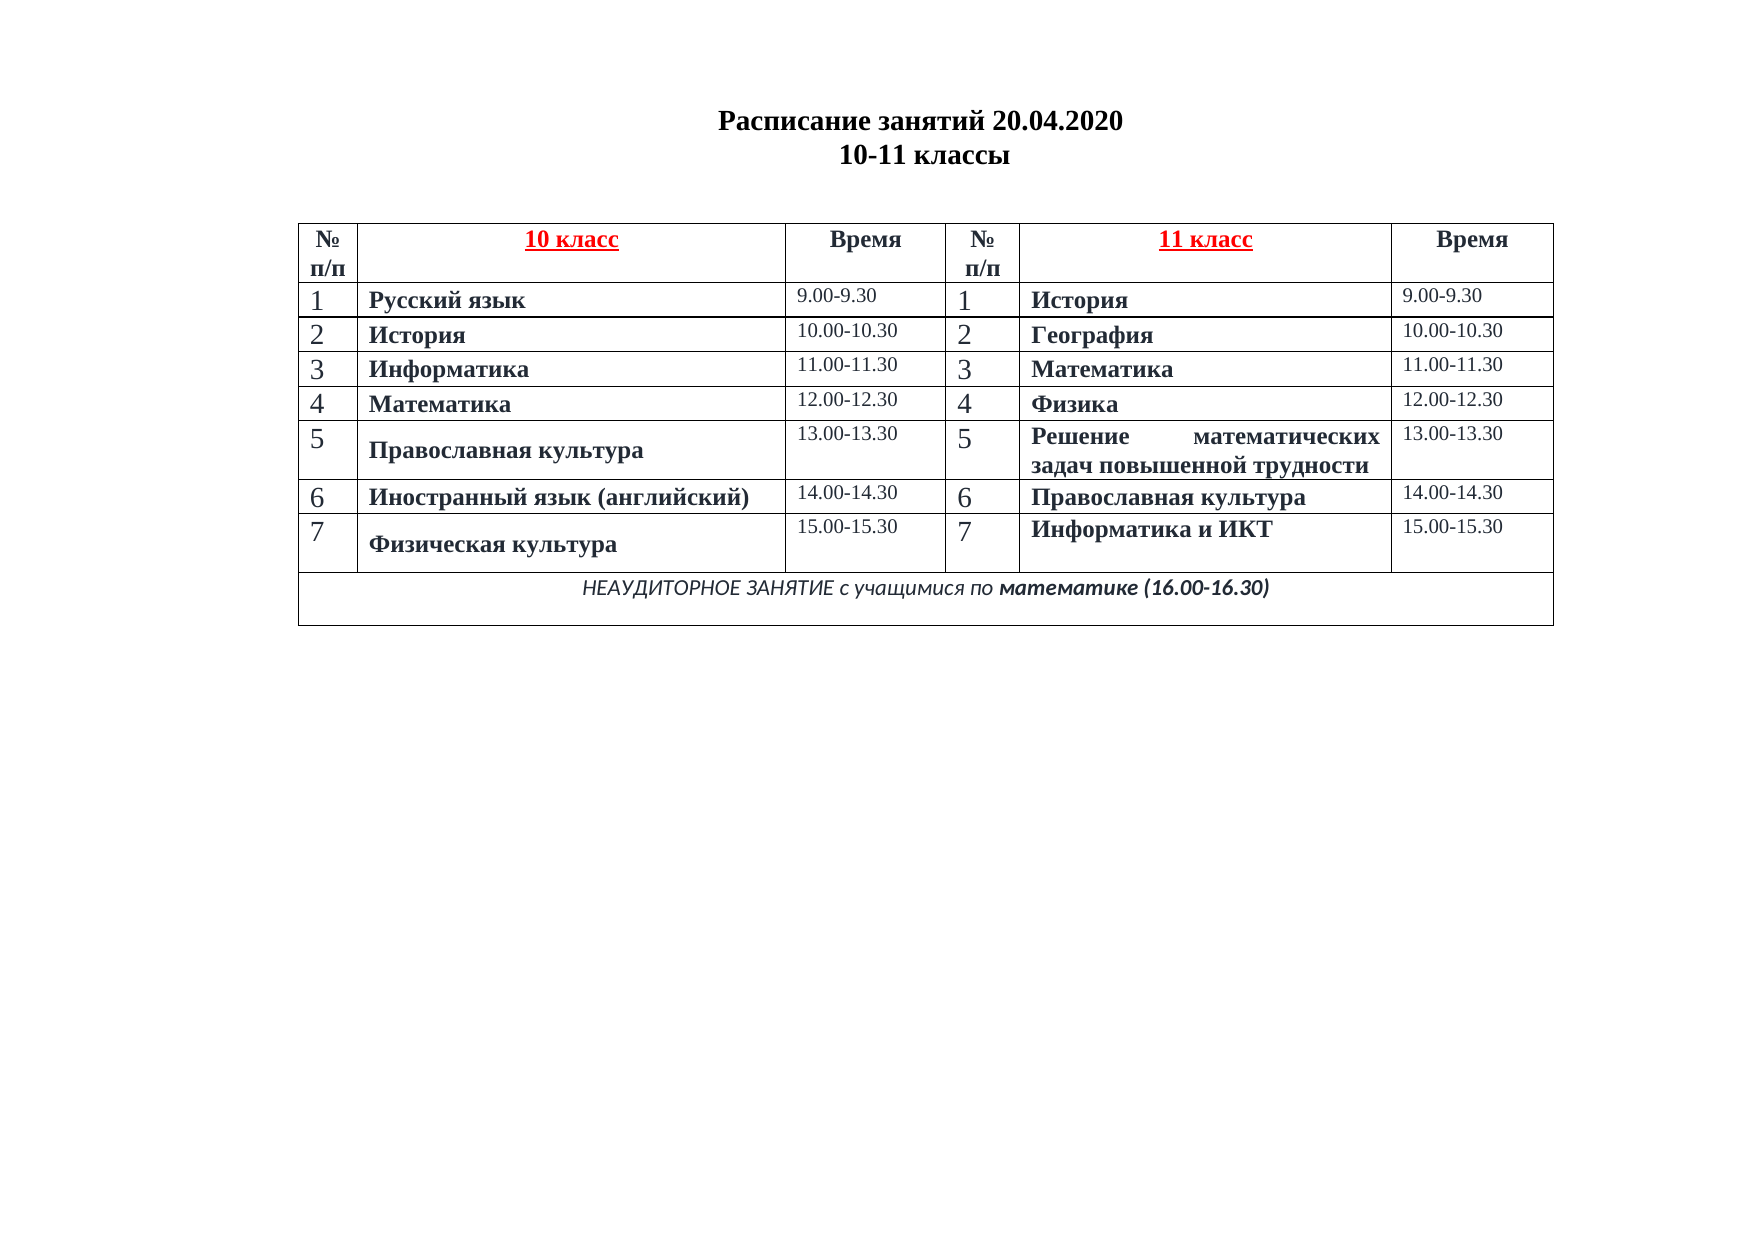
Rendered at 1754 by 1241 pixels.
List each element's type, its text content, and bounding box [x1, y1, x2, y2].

table_cell 12.00-12.30 [786, 387, 945, 420]
text 10-11 классы [118, 137, 1636, 171]
table_header № п/п [299, 224, 357, 282]
table_cell 3 [299, 352, 357, 386]
table_cell Информатика [358, 352, 785, 386]
table_cell 13.00-13.30 [1392, 421, 1553, 479]
table_header № п/п [946, 224, 1019, 282]
table_cell 7 [299, 514, 357, 572]
table_cell Русский язык [358, 283, 785, 316]
table_cell 2 [299, 318, 357, 351]
table_cell 10.00-10.30 [786, 318, 945, 351]
table_cell Православная культура [1020, 480, 1391, 513]
table_cell 11.00-11.30 [1392, 352, 1553, 386]
table_cell Физическая культура [358, 514, 785, 572]
table_cell 6 [299, 480, 357, 513]
table_cell 15.00-15.30 [786, 514, 945, 572]
table_cell Математика [1020, 352, 1391, 386]
table_cell Информатика и ИКТ [1020, 514, 1391, 572]
table_cell 6 [946, 480, 1019, 513]
table_cell История [1020, 283, 1391, 316]
table_cell История [358, 318, 785, 351]
table_header 11 класс [1020, 224, 1391, 282]
table_header Время [1392, 224, 1553, 282]
table_cell 14.00-14.30 [786, 480, 945, 513]
table_cell 13.00-13.30 [786, 421, 945, 479]
table_cell 7 [946, 514, 1019, 572]
table_cell 10.00-10.30 [1392, 318, 1553, 351]
table_cell Математика [358, 387, 785, 420]
table_cell 3 [946, 352, 1019, 386]
table_cell География [1020, 318, 1391, 351]
table_cell 1 [299, 283, 357, 316]
table_cell 5 [299, 421, 357, 479]
table_cell 15.00-15.30 [1392, 514, 1553, 572]
table_cell 9.00-9.30 [1392, 283, 1553, 316]
table_cell 9.00-9.30 [786, 283, 945, 316]
table_header Время [786, 224, 945, 282]
table_cell 12.00-12.30 [1392, 387, 1553, 420]
table_cell 4 [946, 387, 1019, 420]
table_cell Иностранный язык (английский) [358, 480, 785, 513]
table_cell 4 [299, 387, 357, 420]
table_cell 5 [946, 421, 1019, 479]
text Расписание занятий 20.04.2020 [118, 103, 1636, 137]
table_cell НЕАУДИТОРНОЕ ЗАНЯТИЕ с учащимися по математике (16.00-16.30) [299, 573, 1553, 625]
table_cell 14.00-14.30 [1392, 480, 1553, 513]
table_cell 2 [946, 318, 1019, 351]
table_cell 11.00-11.30 [786, 352, 945, 386]
table_cell Физика [1020, 387, 1391, 420]
table_cell Православная культура [358, 421, 785, 479]
table_header 10 класс [358, 224, 785, 282]
table_cell 1 [946, 283, 1019, 316]
table_cell Решение математических задач повышенной трудности [1020, 421, 1391, 479]
